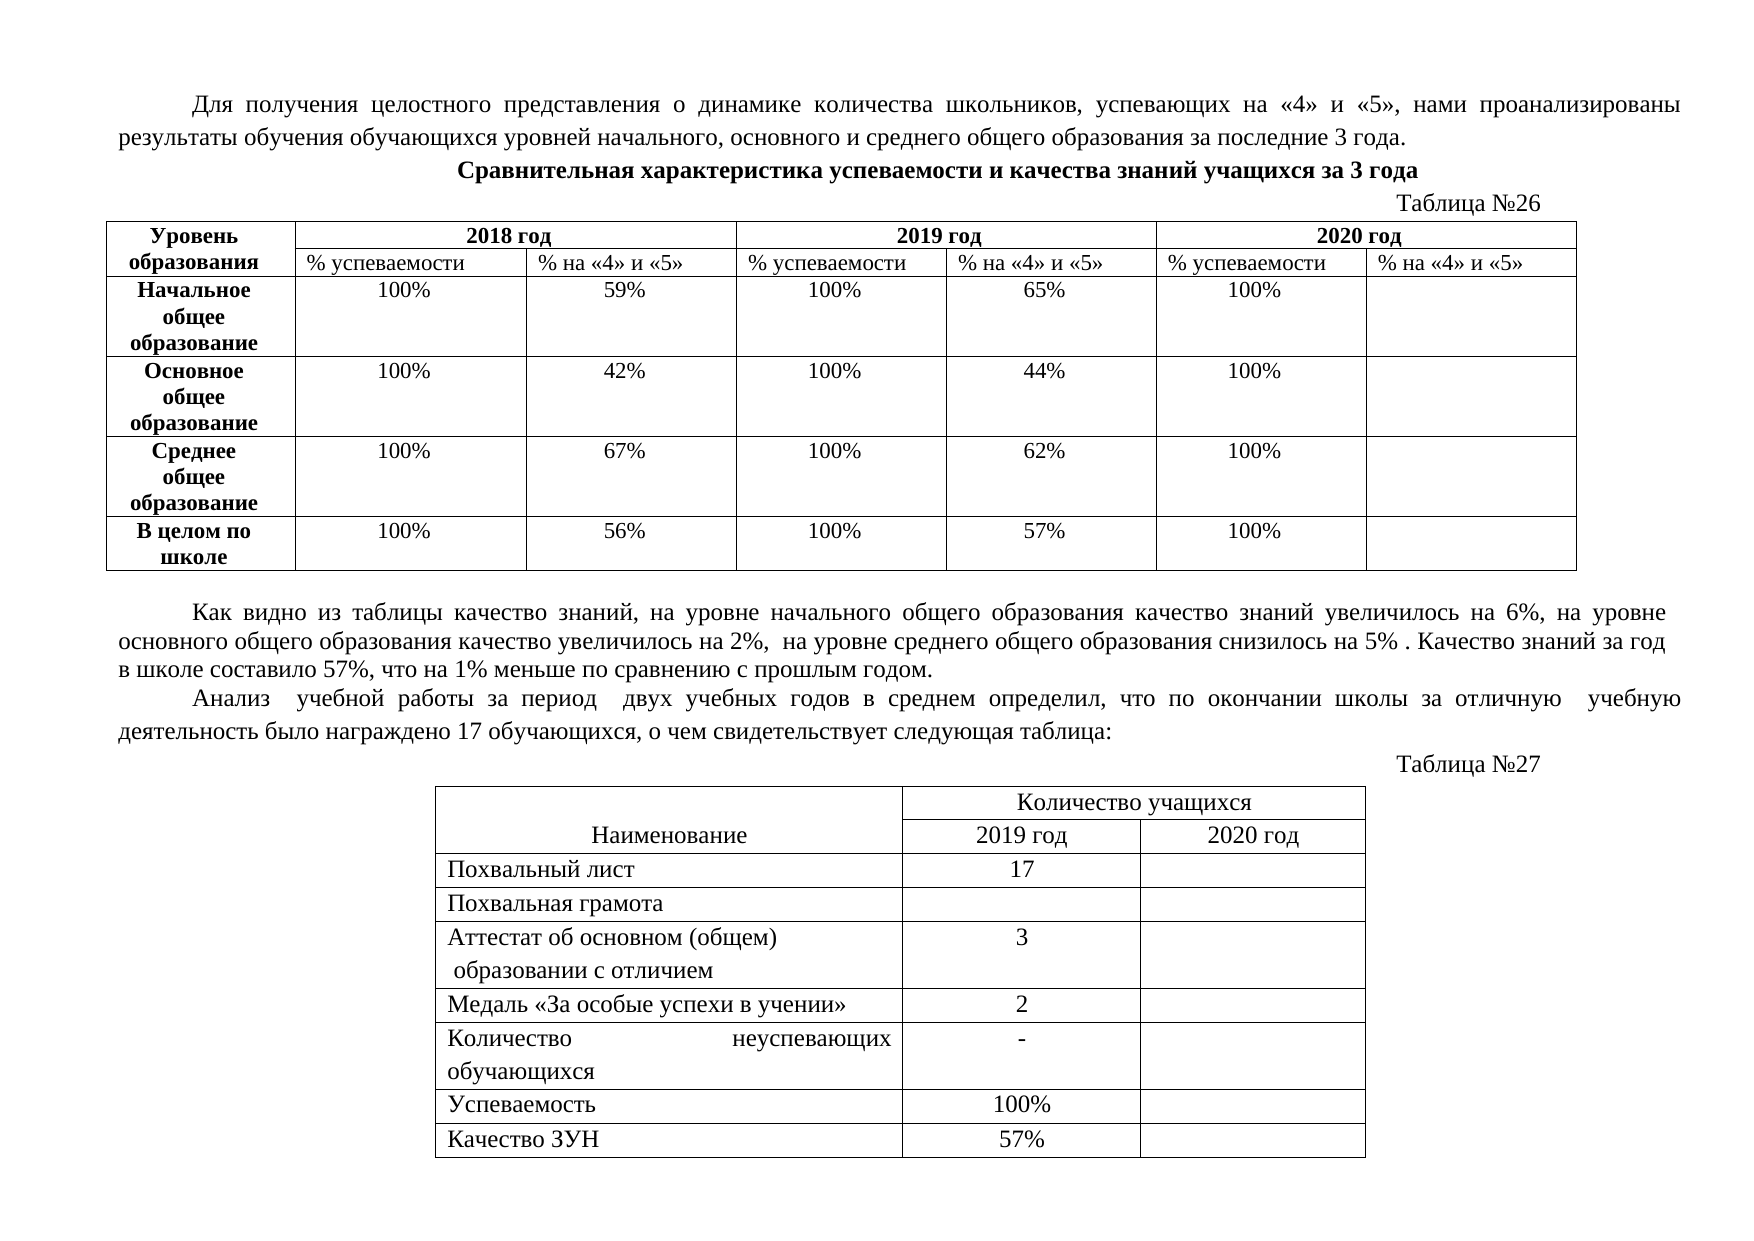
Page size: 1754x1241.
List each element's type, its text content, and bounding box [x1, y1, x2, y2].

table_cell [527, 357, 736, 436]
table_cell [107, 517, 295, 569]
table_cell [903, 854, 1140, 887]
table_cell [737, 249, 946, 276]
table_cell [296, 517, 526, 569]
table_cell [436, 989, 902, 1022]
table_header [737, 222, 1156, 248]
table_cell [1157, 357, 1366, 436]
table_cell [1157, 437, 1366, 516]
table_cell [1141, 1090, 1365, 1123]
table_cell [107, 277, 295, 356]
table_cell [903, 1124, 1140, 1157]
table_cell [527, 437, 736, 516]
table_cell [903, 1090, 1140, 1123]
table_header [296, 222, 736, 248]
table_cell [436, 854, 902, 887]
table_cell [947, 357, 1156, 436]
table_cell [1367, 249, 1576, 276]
text Сравнительная характеристика успеваемости и качества знаний учащихся за 3 года [118, 155, 1683, 183]
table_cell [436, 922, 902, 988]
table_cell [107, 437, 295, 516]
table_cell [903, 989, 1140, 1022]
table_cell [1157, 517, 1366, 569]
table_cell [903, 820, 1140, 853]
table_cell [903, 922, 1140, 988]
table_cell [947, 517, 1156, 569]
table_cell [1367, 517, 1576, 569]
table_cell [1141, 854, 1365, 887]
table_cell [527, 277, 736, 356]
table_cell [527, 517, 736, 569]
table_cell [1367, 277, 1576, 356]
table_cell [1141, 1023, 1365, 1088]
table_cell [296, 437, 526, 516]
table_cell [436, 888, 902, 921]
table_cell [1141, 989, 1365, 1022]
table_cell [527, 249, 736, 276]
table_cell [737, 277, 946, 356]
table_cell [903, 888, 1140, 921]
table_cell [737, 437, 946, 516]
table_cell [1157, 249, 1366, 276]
text Как видно из таблицы качество знаний, на уровне начального общего образования качество знаний увеличилось на 6%, на уровне основного общего образования качество увеличилось на 2%, на уровне среднего общего образования снизилось на 5% . Качество знаний за год в школе составило 57%, что на 1% меньше по сравнению с прошлым годом. [118, 597, 1669, 683]
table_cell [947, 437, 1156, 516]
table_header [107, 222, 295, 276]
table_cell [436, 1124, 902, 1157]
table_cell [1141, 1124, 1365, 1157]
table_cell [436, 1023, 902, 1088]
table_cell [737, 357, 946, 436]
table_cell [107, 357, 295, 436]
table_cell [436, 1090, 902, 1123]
list Таблица №27 [1396, 749, 1683, 778]
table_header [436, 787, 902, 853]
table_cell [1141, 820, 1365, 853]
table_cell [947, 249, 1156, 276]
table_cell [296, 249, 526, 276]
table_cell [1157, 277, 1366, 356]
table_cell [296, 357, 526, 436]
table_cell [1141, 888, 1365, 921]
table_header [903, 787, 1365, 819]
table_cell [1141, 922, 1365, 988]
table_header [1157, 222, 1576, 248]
text Анализ учебной работы за период двух учебных годов в среднем определил, что по окончании школы за отличную учебную деятельность было награждено 17 обучающихся, о чем свидетельствует следующая таблица: [118, 683, 1683, 745]
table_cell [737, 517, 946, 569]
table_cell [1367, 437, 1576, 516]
list Таблица №26 [1396, 188, 1683, 216]
text Для получения целостного представления о динамике количества школьников, успевающих на «4» и «5», нами проанализированы результаты обучения обучающихся уровней начального, основного и среднего общего образования за последние 3 года. [118, 89, 1683, 150]
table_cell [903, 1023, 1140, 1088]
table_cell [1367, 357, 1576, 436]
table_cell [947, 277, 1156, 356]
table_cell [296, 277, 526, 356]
